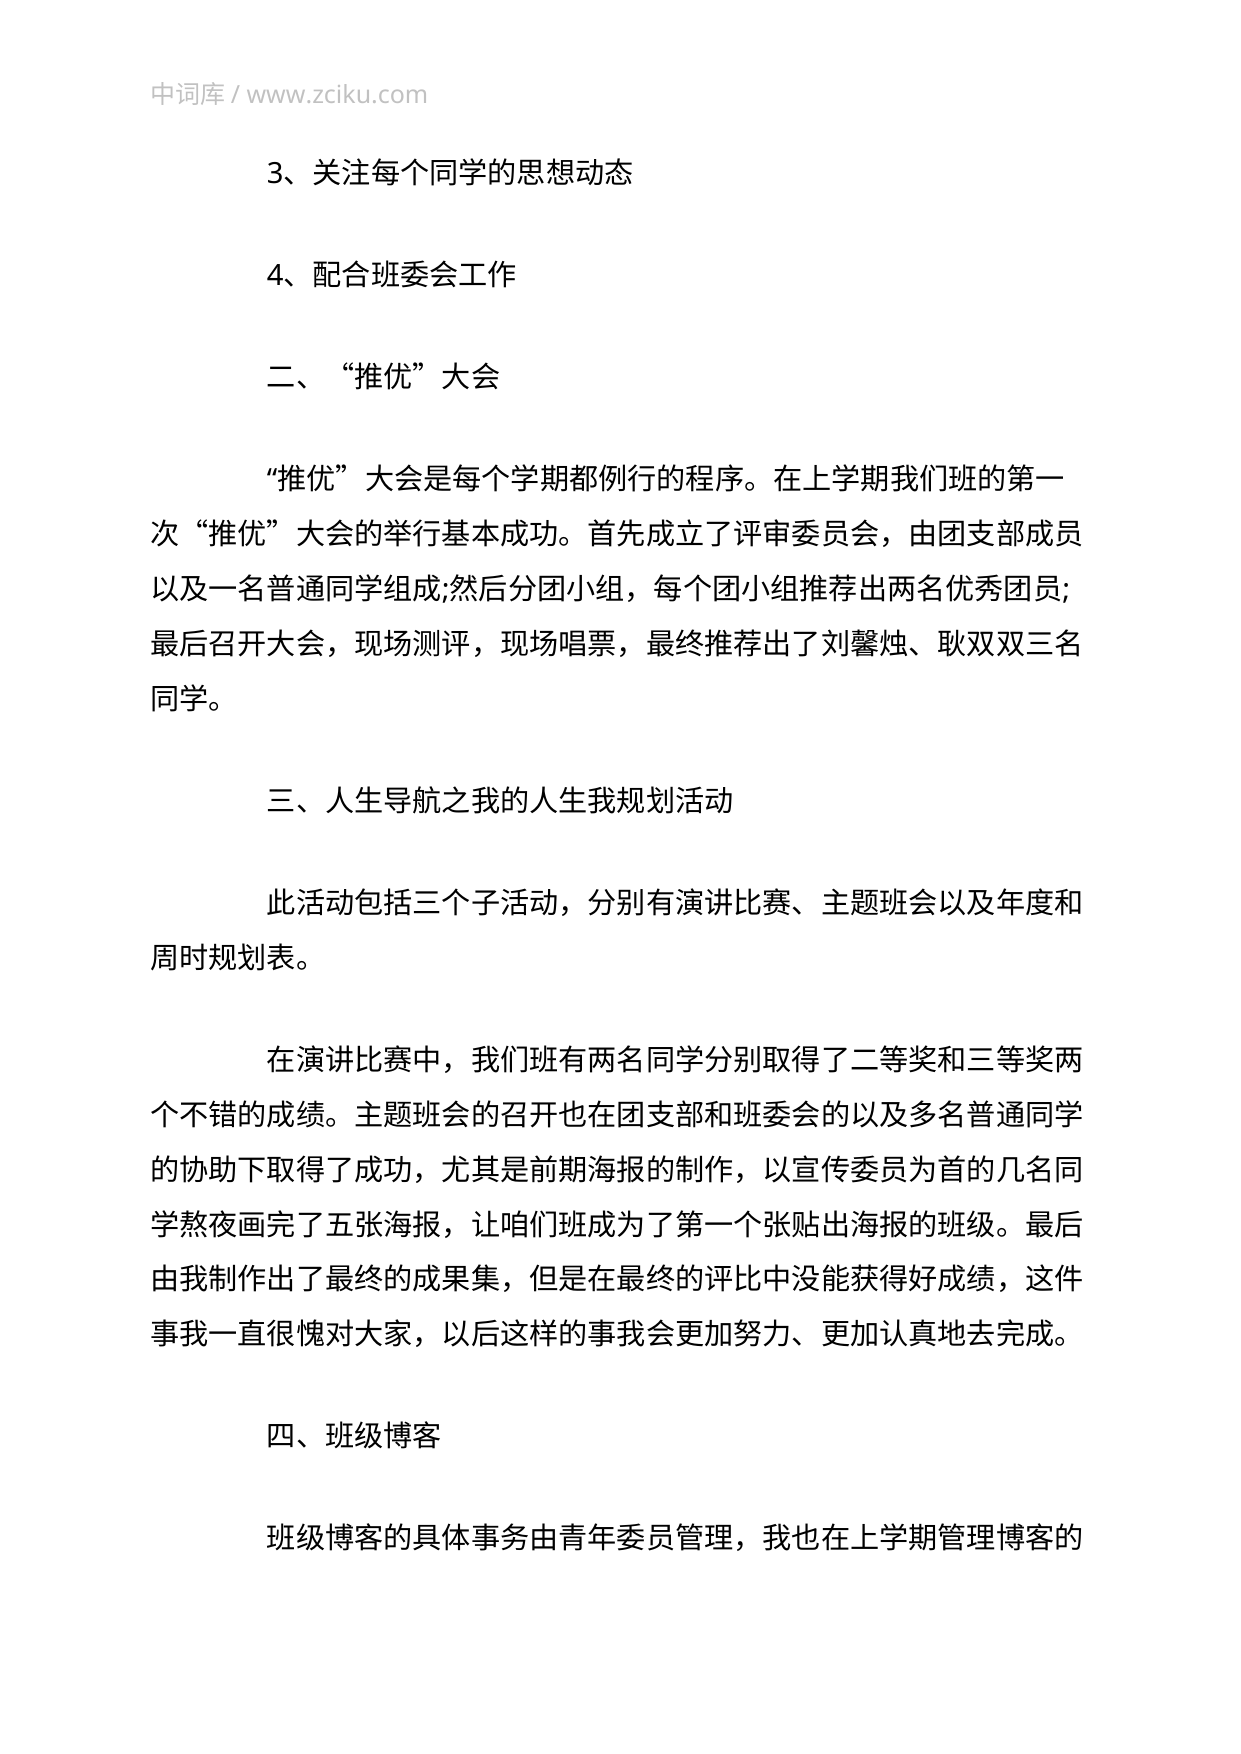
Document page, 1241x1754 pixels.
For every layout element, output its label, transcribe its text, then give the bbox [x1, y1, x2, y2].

text 在演讲比赛中，我们班有两名同学分别取得了二等奖和三等奖两个不错的成绩。主题班会的召开也在团支部和班委会的以及多名普通同学的协助下取得了成功，尤其是前期海报的制作，以宣传委员为首的几名同学熬夜画完了五张海报，让咱们班成为了第一个张贴出海报的班级。最后由我制作出了最终的成果集，但是在最终的评比中没能获得好成绩，这件事我一直很愧对大家，以后这样的事我会更加努力、更加认真地去完成。 [150, 1036, 1090, 1353]
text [150, 1514, 1090, 1557]
text 四、班级博客 [150, 1413, 1090, 1455]
text “推优”大会是每个学期都例行的程序。在上学期我们班的第一次“推优”大会的举行基本成功。首先成立了评审委员会，由团支部成员以及一名普通同学组成;然后分团小组，每个团小组推荐出两名优秀团员;最后召开大会，现场测评，现场唱票，最终推荐出了刘馨烛、耿双双三名同学。 [150, 456, 1090, 718]
text 此活动包括三个子活动，分别有演讲比赛、主题班会以及年度和周时规划表。 [150, 879, 1090, 977]
text 二、“推优”大会 [150, 354, 1090, 396]
text 3、关注每个同学的思想动态 [150, 150, 1090, 192]
text 4、配合班委会工作 [150, 252, 1090, 294]
text 三、人生导航之我的人生我规划活动 [150, 777, 1090, 820]
